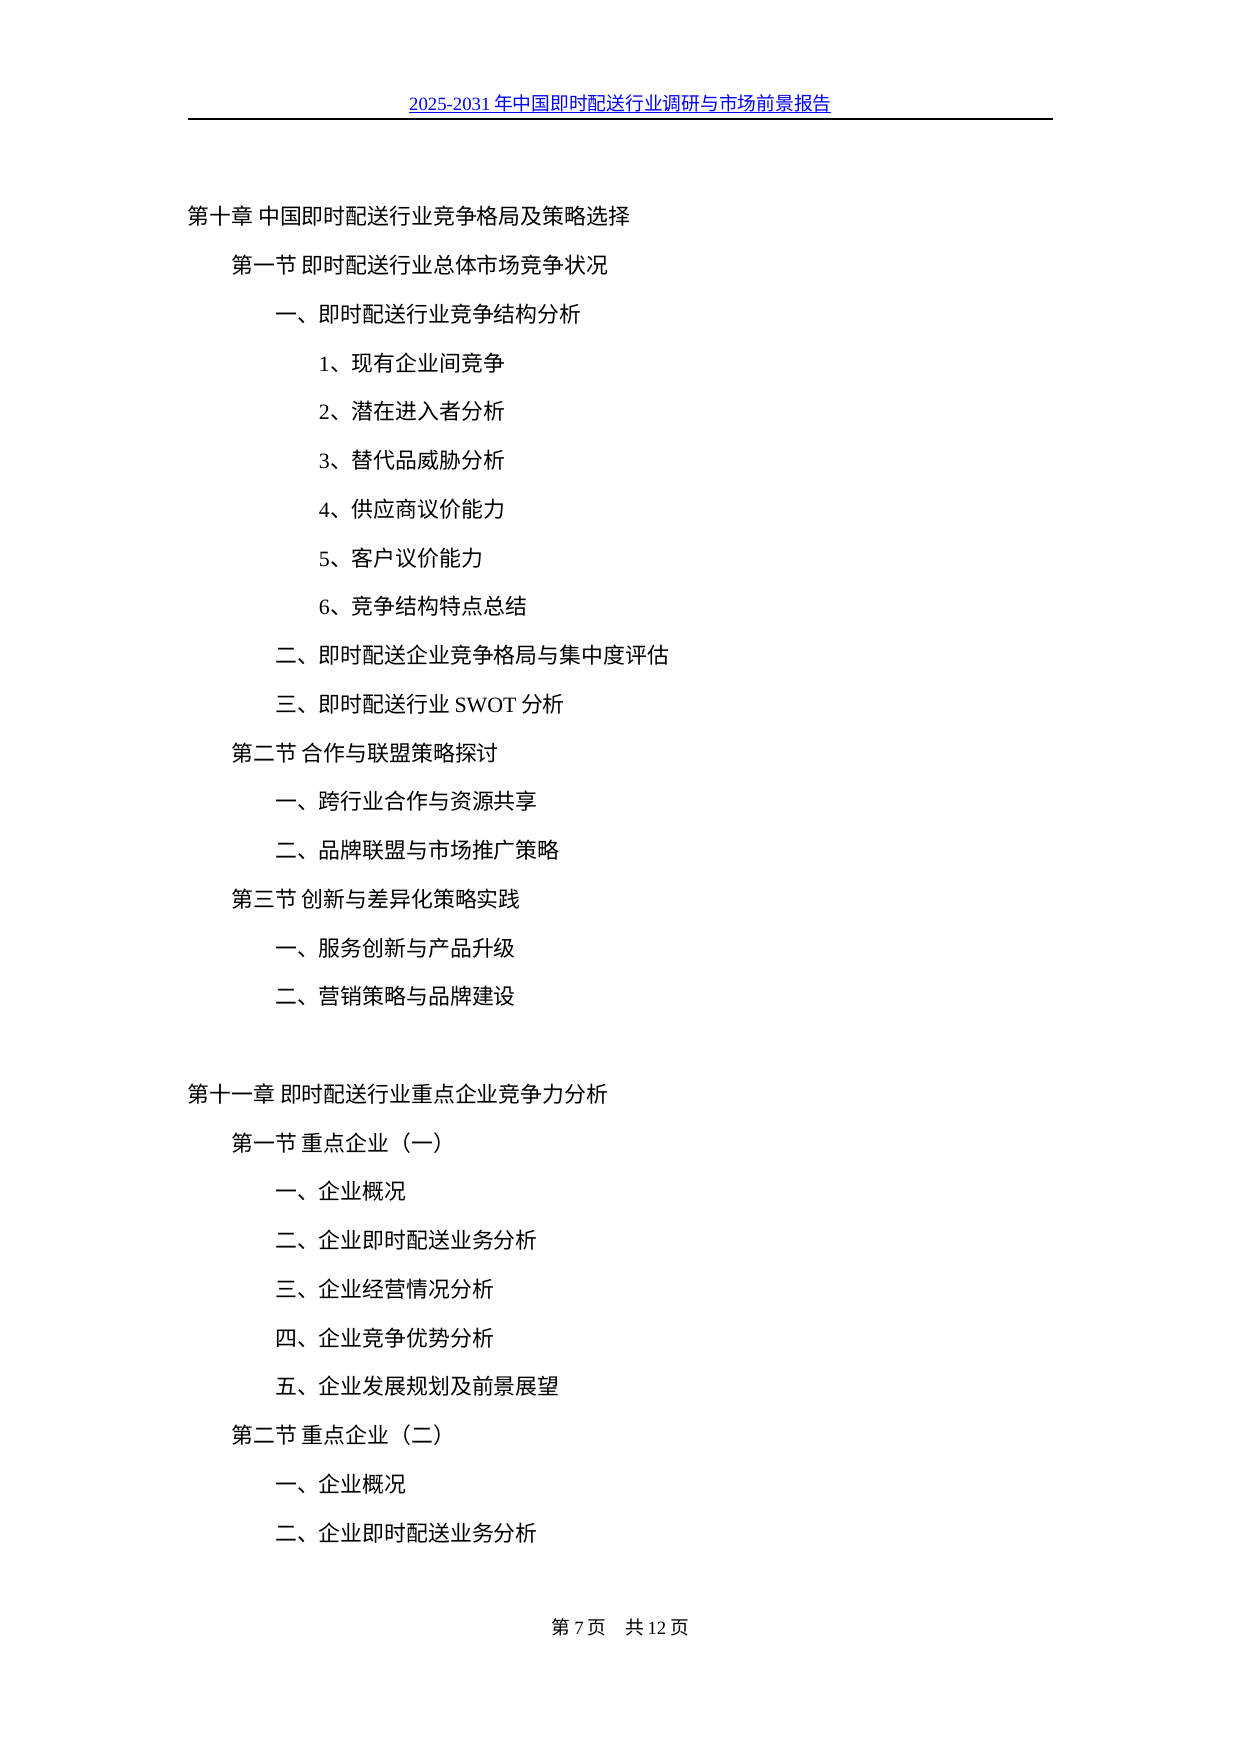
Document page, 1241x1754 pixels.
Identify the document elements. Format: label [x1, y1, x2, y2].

text [187, 150, 1053, 1548]
